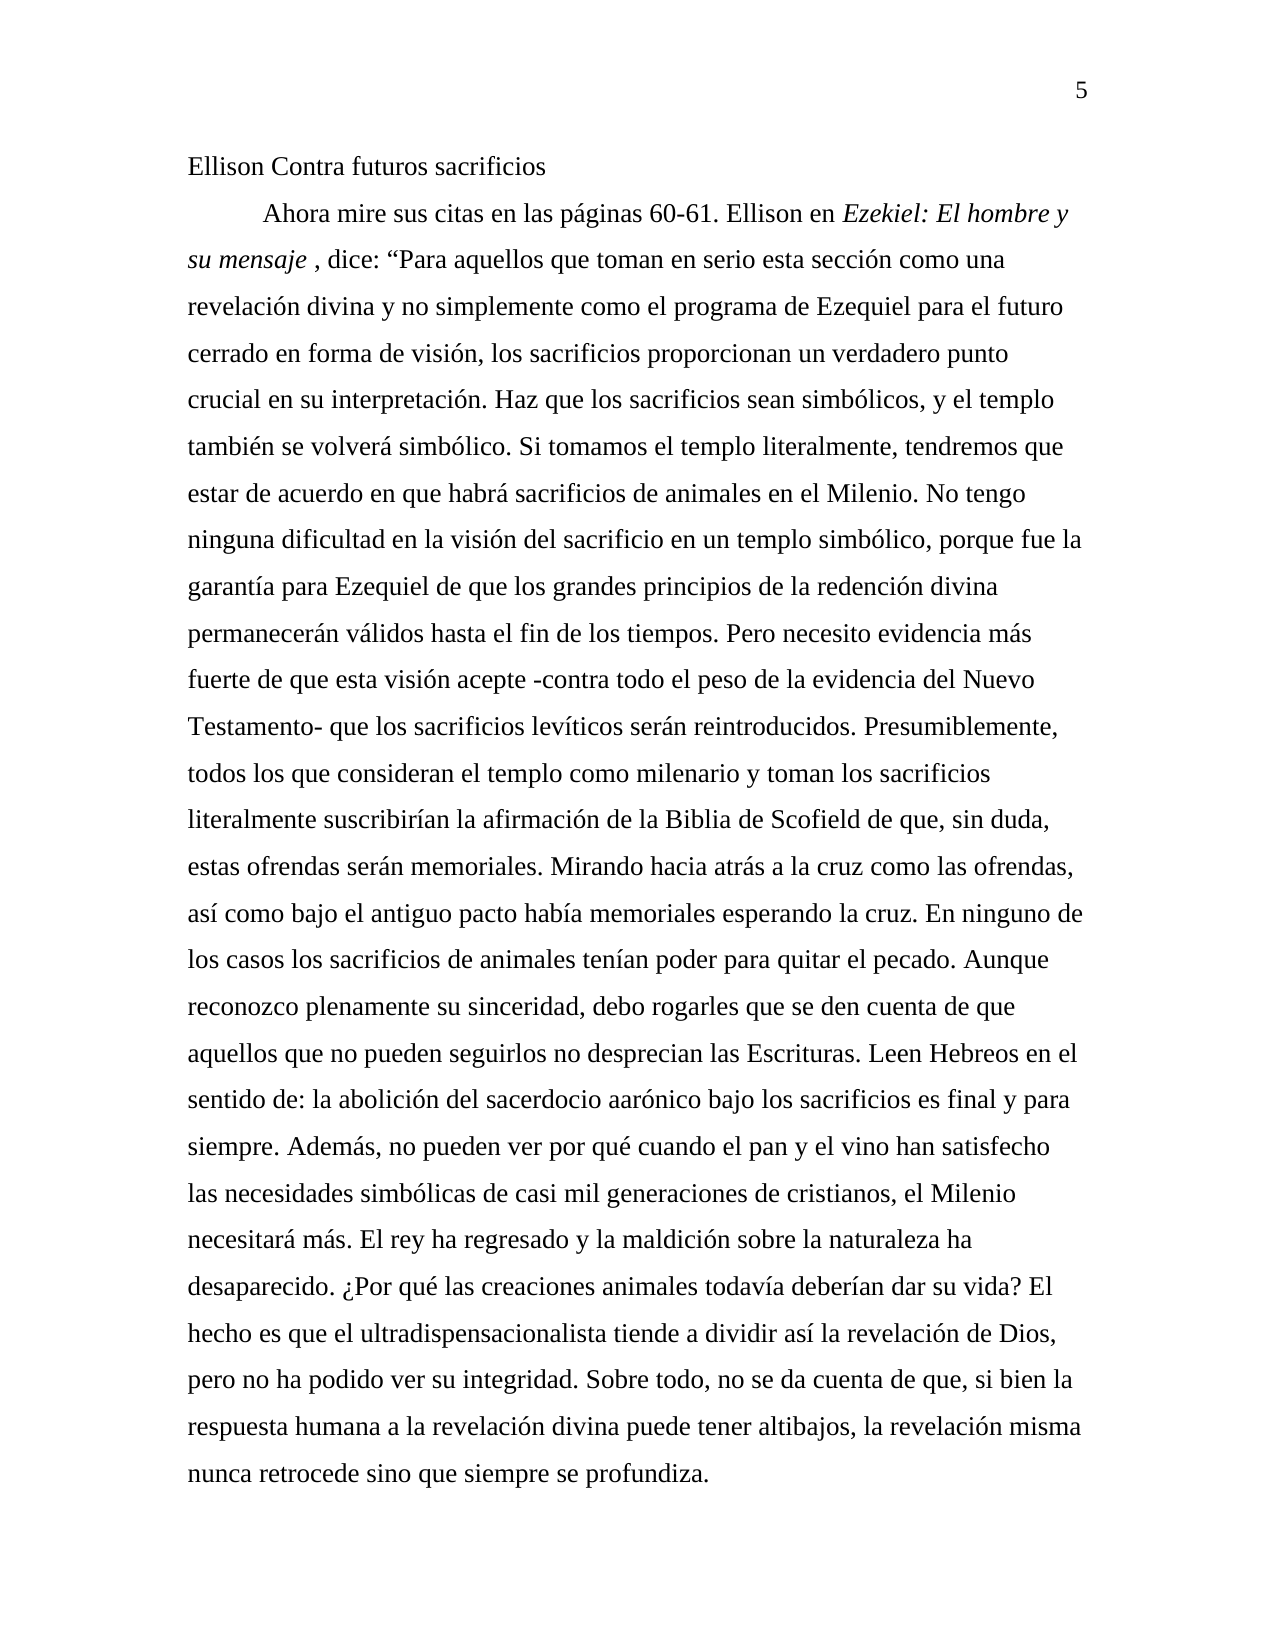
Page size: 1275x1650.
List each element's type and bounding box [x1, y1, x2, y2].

text [187, 150, 1087, 1488]
